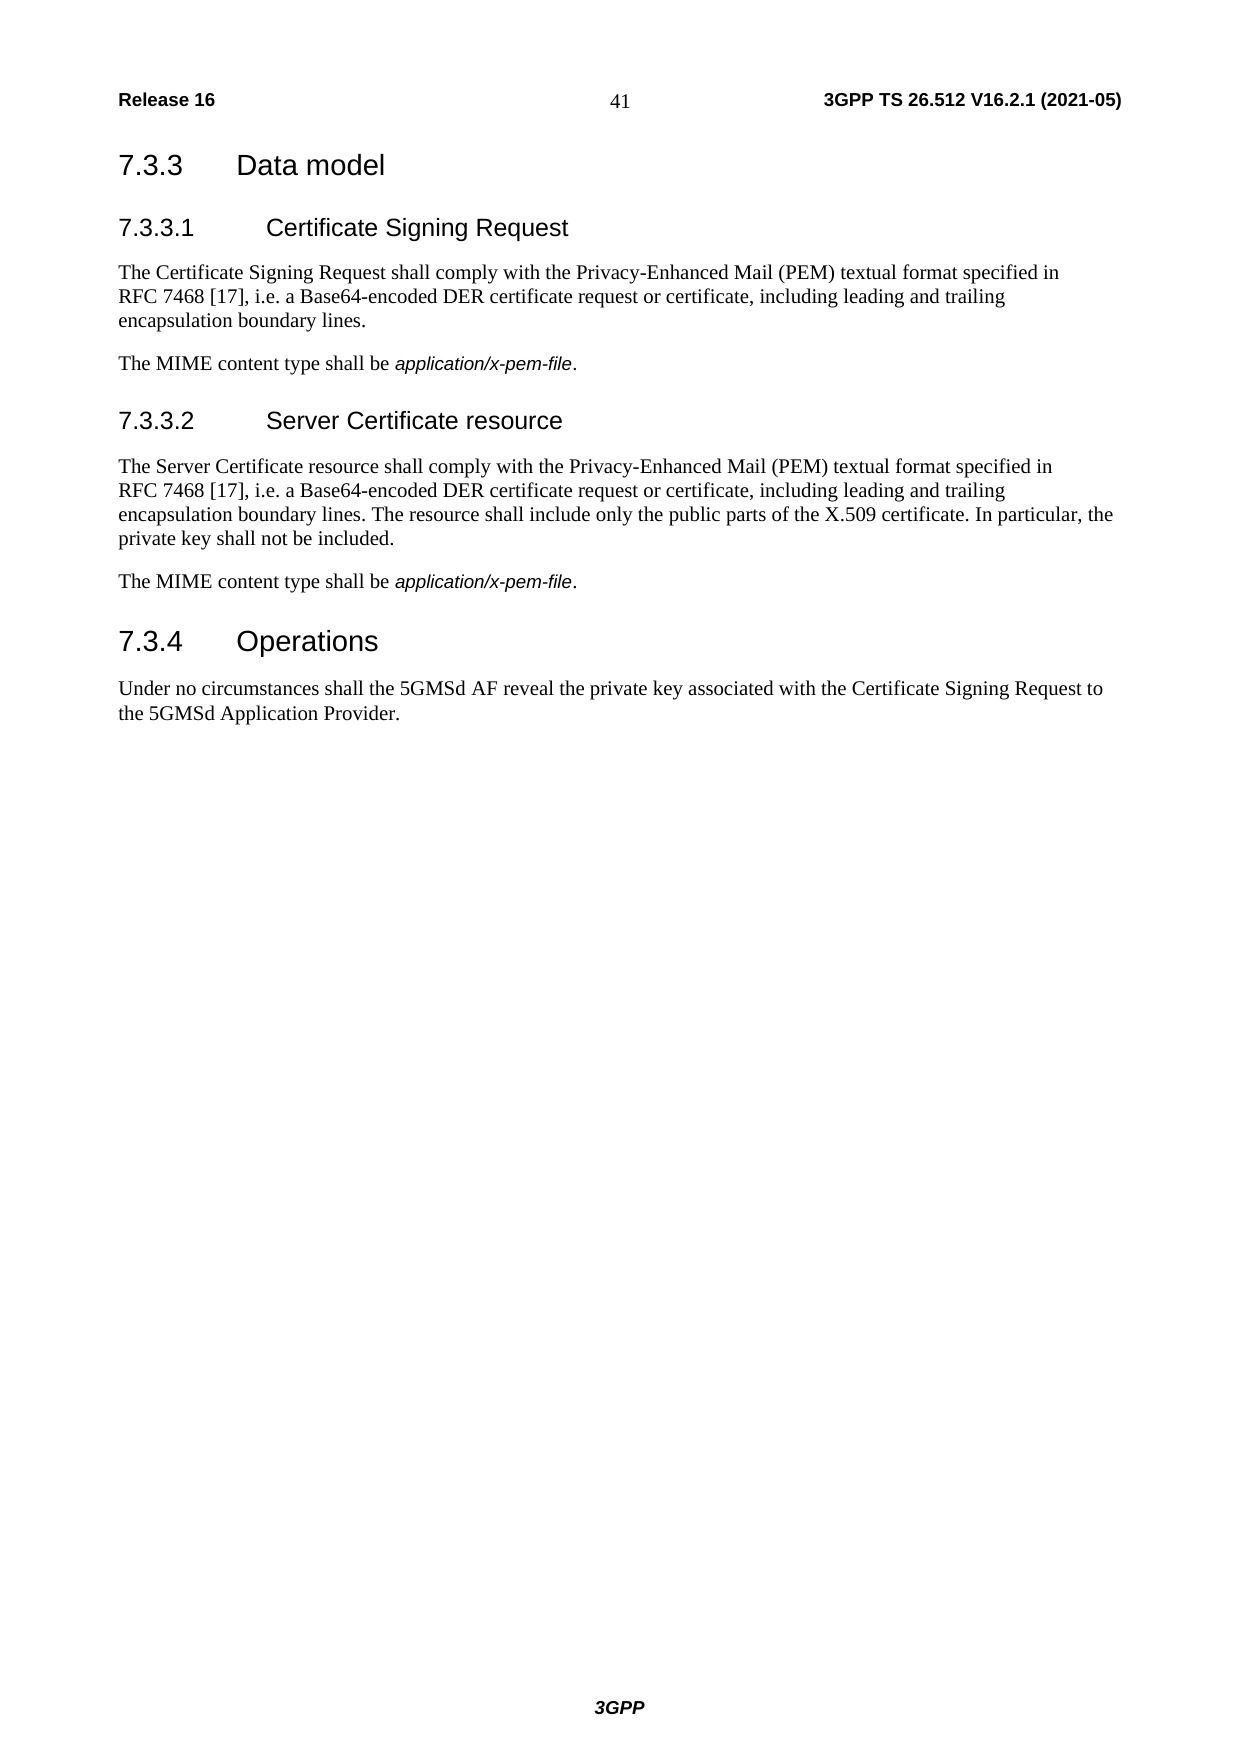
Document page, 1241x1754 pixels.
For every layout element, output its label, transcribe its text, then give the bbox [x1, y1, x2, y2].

subtitle 7.3.3.2 Server Certificate resource [118, 406, 1122, 435]
subtitle 7.3.3 Data model [118, 148, 1122, 181]
subtitle 7.3.4 Operations [118, 624, 1122, 658]
text The MIME content type shall be application/x-pem-file. [118, 351, 1122, 375]
text The MIME content type shall be application/x-pem-file. [118, 569, 1122, 593]
subtitle 7.3.3.1 Certificate Signing Request [118, 212, 1122, 241]
text Under no circumstances shall the 5GMSd AF reveal the private key associated with the Certificate Signing Request to the 5GMSd Application Provider. [118, 676, 1122, 724]
text The Certificate Signing Request shall comply with the Privacy-Enhanced Mail (PEM) textual format specified in RFC 7468 [17], i.e. a Base64-encoded DER certificate request or certificate, including leading and trailing encapsulation boundary lines. [118, 260, 1122, 332]
text The Server Certificate resource shall comply with the Privacy-Enhanced Mail (PEM) textual format specified in RFC 7468 [17], i.e. a Base64-encoded DER certificate request or certificate, including leading and trailing encapsulation boundary lines. The resource shall include only the public parts of the X.509 certificate. In particular, the private key shall not be included. [118, 454, 1122, 550]
